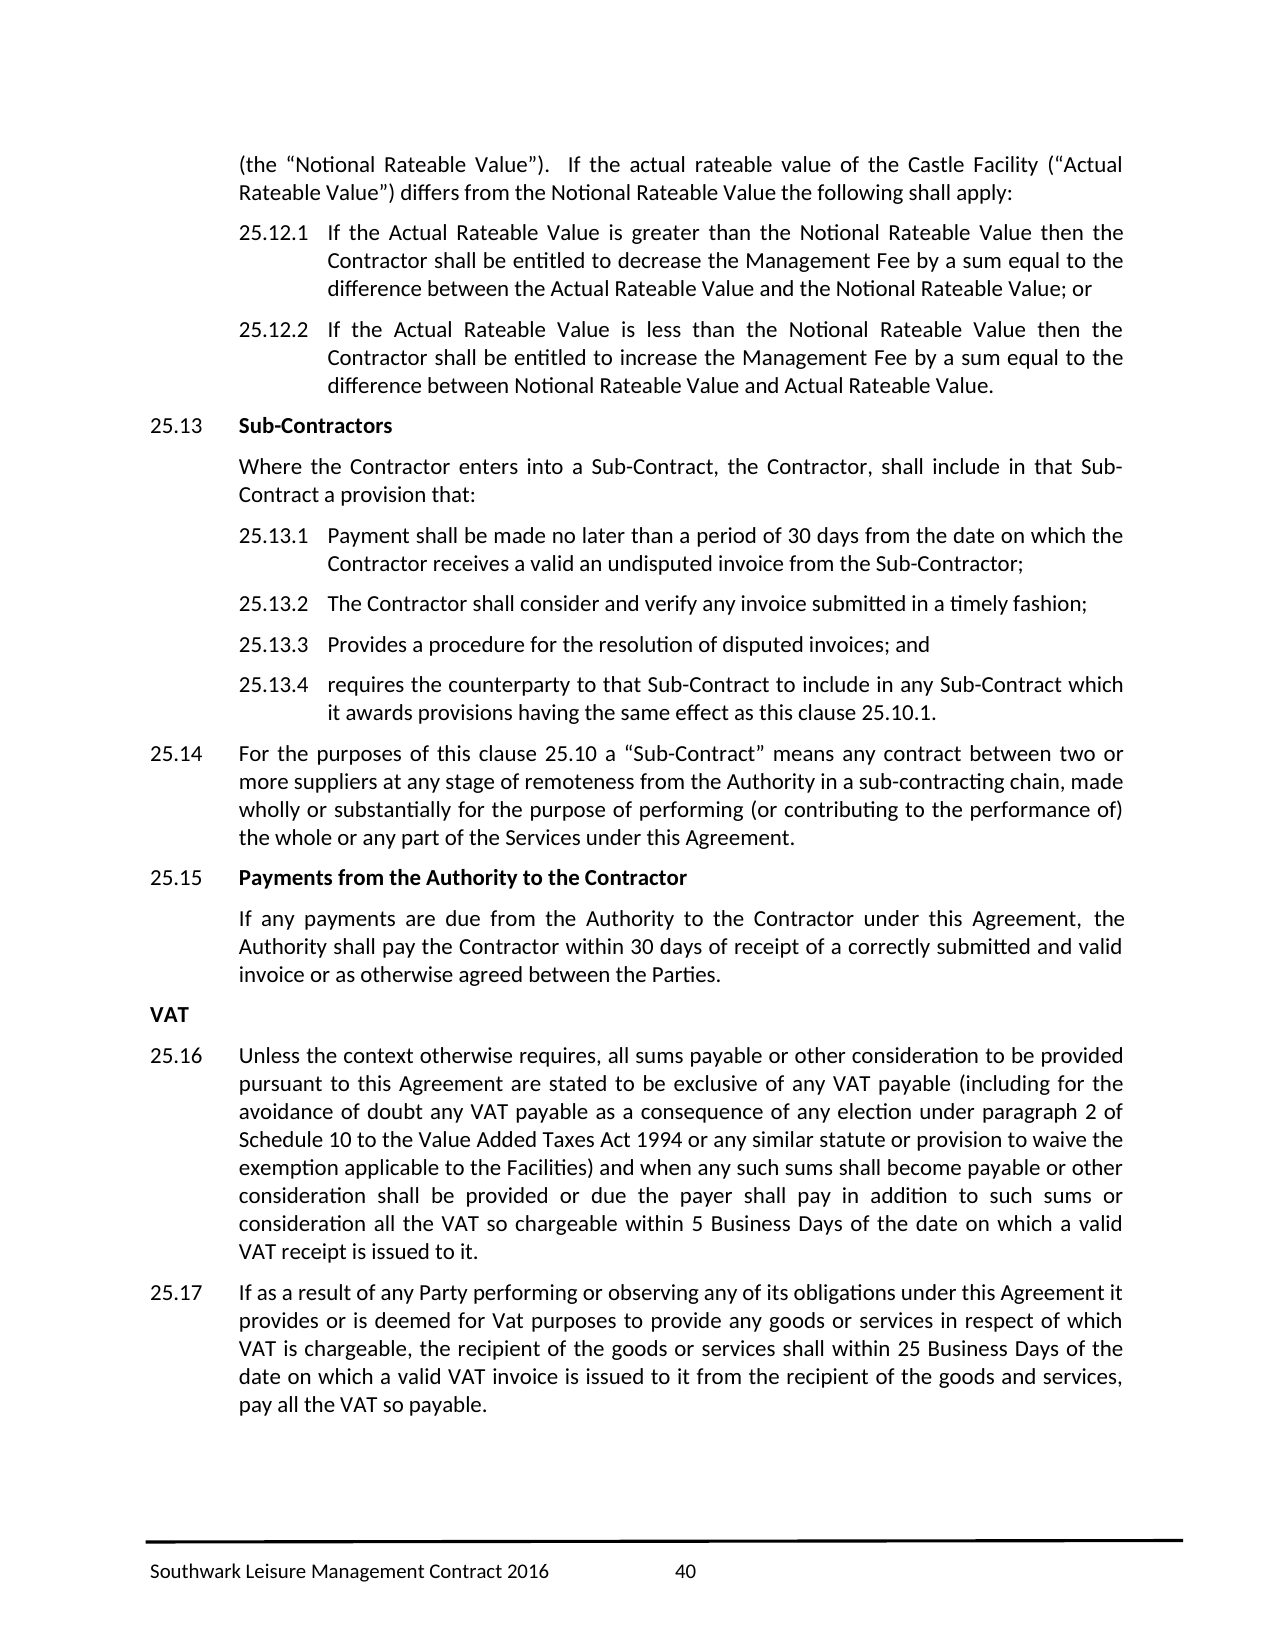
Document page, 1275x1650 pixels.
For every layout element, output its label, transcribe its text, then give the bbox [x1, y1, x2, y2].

text Provides a procedure for the resolution of disputed invoices; and [239, 630, 1125, 658]
text requires the counterparty to that Sub-Contract to include in any Sub-Contract which it awards provisions having the same effect as this clause 25.10.1. [239, 670, 1125, 726]
text Unless the context otherwise requires, all sums payable or other consideration to be provided pursuant to this Agreement are stated to be exclusive of any VAT payable (including for the avoidance of doubt any VAT payable as a consequence of any election under paragraph 2 of Schedule 10 to the Value Added Taxes Act 1994 or any similar statute or provision to waive the exemption applicable to the Facilities) and when any such sums shall become payable or other consideration shall be provided or due the payer shall pay in addition to such sums or consideration all the VAT so chargeable within 5 Business Days of the date on which a valid VAT receipt is issued to it. [150, 1041, 1125, 1265]
text Payments from the Authority to the Contractor [150, 863, 1125, 891]
text Payment shall be made no later than a period of 30 days from the date on which the Contractor receives a valid an undisputed invoice from the Sub-Contractor; [239, 521, 1125, 577]
text For the purposes of this clause 25.10 a “Sub-Contract” means any contract between two or more suppliers at any stage of remoteness from the Authority in a sub-contracting chain, made wholly or substantially for the purpose of performing (or contributing to the performance of) the whole or any part of the Services under this Agreement. [150, 739, 1125, 851]
list If any payments are due from the Authority to the Contractor under this Agreement, the Authority shall pay the Contractor within 30 days of receipt of a correctly submitted and valid invoice or as otherwise agreed between the Parties. [239, 904, 1125, 988]
list Where the Contractor enters into a Sub-Contract, the Contractor, shall include in that Sub-Contract a provision that: [239, 452, 1125, 508]
text If as a result of any Party performing or observing any of its obligations under this Agreement it provides or is deemed for Vat purposes to provide any goods or services in respect of which VAT is chargeable, the recipient of the goods or services shall within 25 Business Days of the date on which a valid VAT invoice is issued to it from the recipient of the goods and services, pay all the VAT so payable. [150, 1278, 1125, 1418]
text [150, 150, 1125, 206]
text VAT [150, 1001, 1125, 1028]
text The Contractor shall consider and verify any invoice submitted in a timely fashion; [239, 589, 1125, 617]
text If the Actual Rateable Value is less than the Notional Rateable Value then the Contractor shall be entitled to increase the Management Fee by a sum equal to the difference between Notional Rateable Value and Actual Rateable Value. [239, 315, 1125, 399]
text If the Actual Rateable Value is greater than the Notional Rateable Value then the Contractor shall be entitled to decrease the Management Fee by a sum equal to the difference between the Actual Rateable Value and the Notional Rateable Value; or [239, 218, 1125, 303]
text Sub-Contractors [150, 412, 1125, 440]
